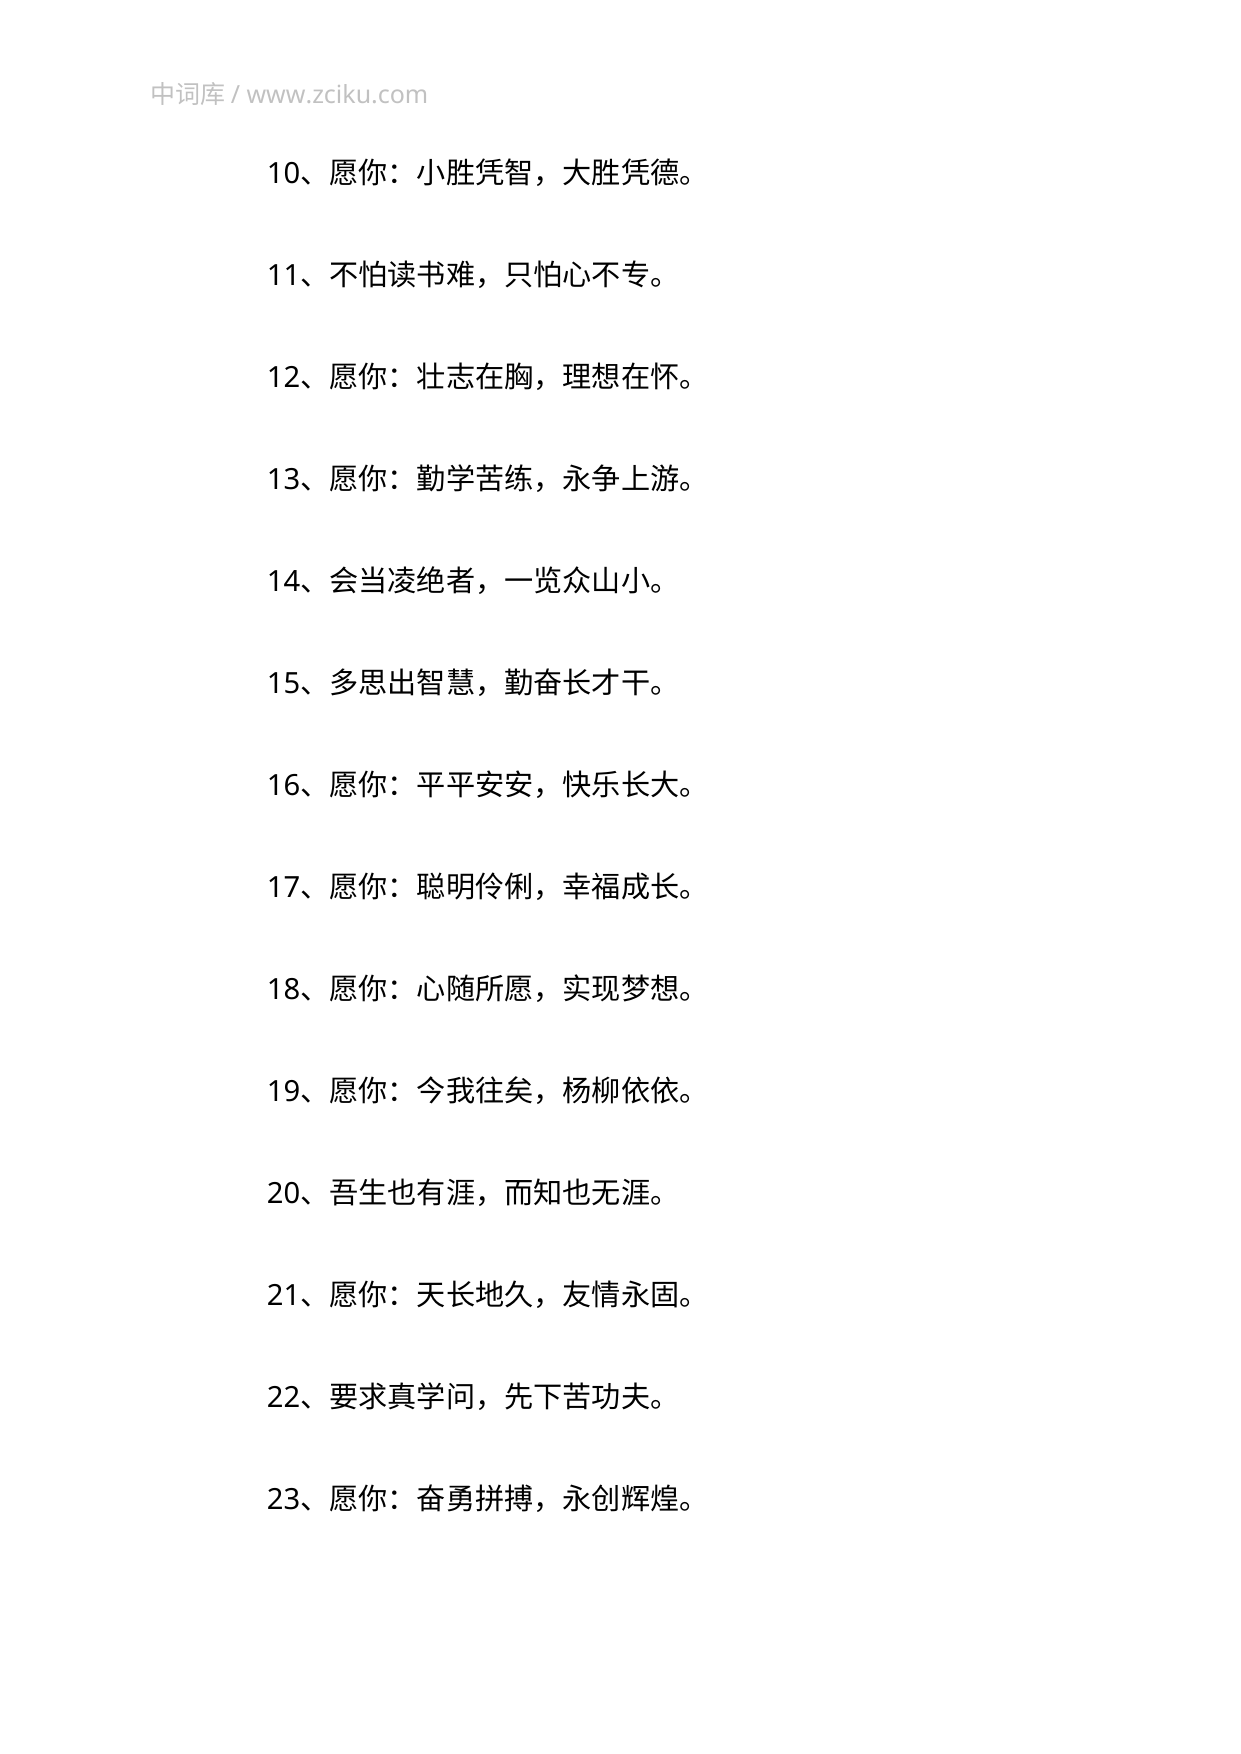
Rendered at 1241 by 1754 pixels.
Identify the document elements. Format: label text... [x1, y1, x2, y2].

text 19、愿你：今我往矣，杨柳依依。 [150, 1068, 1090, 1110]
text 12、愿你：壮志在胸，理想在怀。 [150, 354, 1090, 396]
text 21、愿你：天长地久，友情永固。 [150, 1272, 1090, 1314]
text 16、愿你：平平安安，快乐长大。 [150, 762, 1090, 804]
text 17、愿你：聪明伶俐，幸福成长。 [150, 864, 1090, 906]
text 10、愿你：小胜凭智，大胜凭德。 [150, 150, 1090, 192]
text 15、多思出智慧，勤奋长才干。 [150, 660, 1090, 702]
text 22、要求真学问，先下苦功夫。 [150, 1374, 1090, 1416]
text 13、愿你：勤学苦练，永争上游。 [150, 456, 1090, 498]
text 23、愿你：奋勇拼搏，永创辉煌。 [150, 1476, 1090, 1518]
text 20、吾生也有涯，而知也无涯。 [150, 1170, 1090, 1212]
text 18、愿你：心随所愿，实现梦想。 [150, 966, 1090, 1008]
text 11、不怕读书难，只怕心不专。 [150, 252, 1090, 294]
text 14、会当凌绝者，一览众山小。 [150, 558, 1090, 600]
